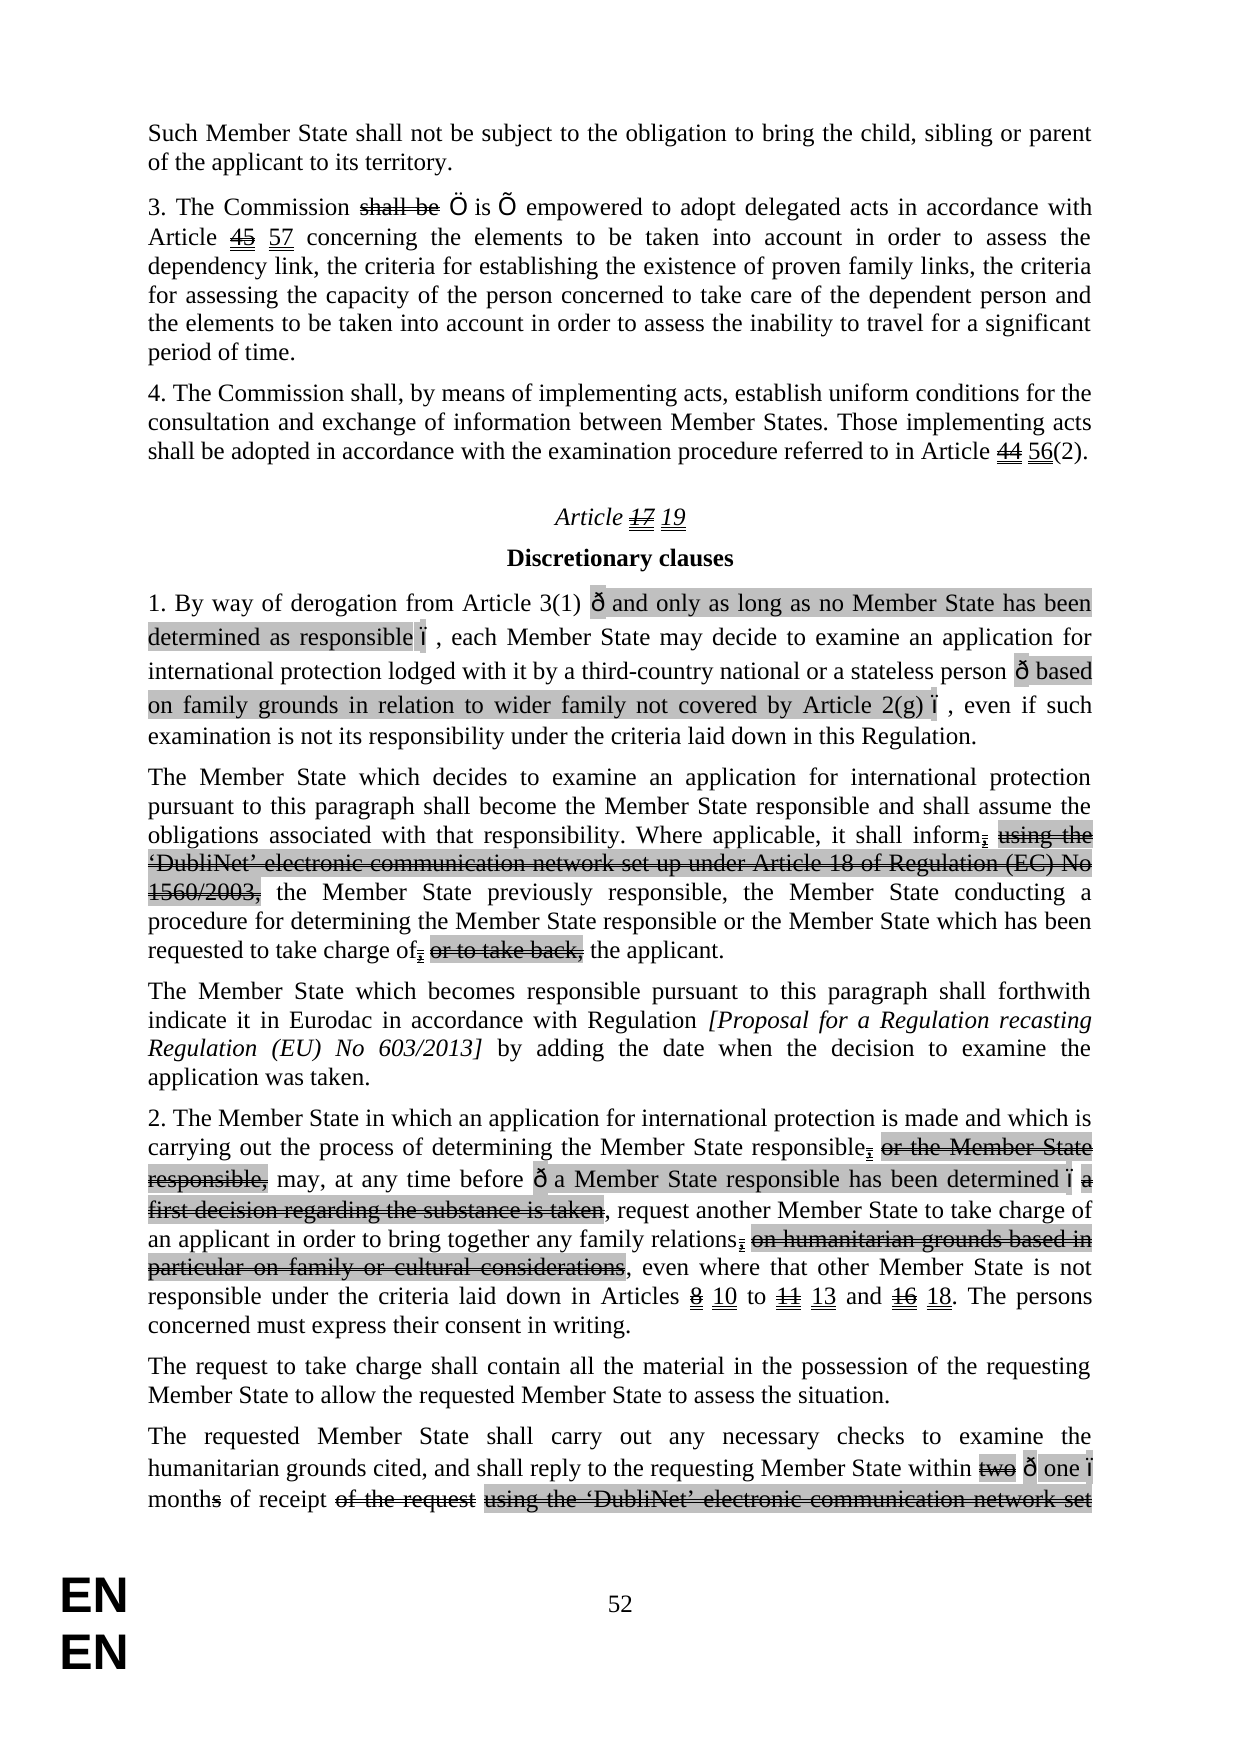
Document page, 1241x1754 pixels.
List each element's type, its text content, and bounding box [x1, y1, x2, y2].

text Discretionary clauses [148, 543, 1092, 572]
text 4. The Commission shall, by means of implementing acts, establish uniform conditions for the consultation and exchange of information between Member States. Those implementing acts shall be adopted in accordance with the examination procedure referred to in Article 44 56(2). [148, 378, 1092, 465]
text The Member State which decides to examine an application for international protection pursuant to this paragraph shall become the Member State responsible and shall assume the obligations associated with that responsibility. Where applicable, it shall inform, using the ‘DubliNet’ electronic communication network set up under Article 18 of Regulation (EC) No 1560/2003, the Member State previously responsible, the Member State conducting a procedure for determining the Member State responsible or the Member State which has been requested to take charge of, or to take back, the applicant. [148, 762, 1092, 849]
text The Member State which becomes responsible pursuant to this paragraph shall forthwith indicate it in Eurodac in accordance with Regulation [Proposal for a Regulation recasting Regulation (EU) No 603/2013] by adding the date when the decision to examine the application was taken. [148, 976, 1092, 1091]
text 3. The Commission shall be Ö is Õ empowered to adopt delegated acts in accordance with Article 45 57 concerning the elements to be taken into account in order to assess the dependency link, the criteria for establishing the existence of proven family links, the criteria for assessing the capacity of the person concerned to take care of the dependent person and the elements to be taken into account in order to assess the inability to travel for a significant period of time. [148, 188, 1092, 366]
text 2. The Member State in which an application for international protection is made and which is carrying out the process of determining the Member State responsible, or the Member State responsible, may, at any time before ð a Member State responsible has been determined ï a first decision regarding the substance is taken, request another Member State to take charge of an applicant in order to bring together any family relations, on humanitarian grounds based in particular on family or cultural considerations, even where that other Member State is not responsible under the criteria laid down in Articles 8 10 to 11 13 and 16 18. The persons concerned must express their consent in writing. [148, 1161, 1092, 1339]
text The request to take charge shall contain all the material in the possession of the requesting Member State to allow the requested Member State to assess the situation. [148, 1351, 1092, 1409]
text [148, 118, 1092, 176]
text The Member State which decides to examine an application for international protection pursuant to this paragraph shall become the Member State responsible and shall assume the obligations associated with that responsibility. Where applicable, it shall inform, using the ‘DubliNet’ electronic communication network set up under Article 18 of Regulation (EC) No 1560/2003, the Member State previously responsible, the Member State conducting a procedure for determining the Member State responsible or the Member State which has been requested to take charge of, or to take back, the applicant. [148, 877, 1092, 963]
text Article 17 19 [148, 502, 1092, 531]
text 1. By way of derogation from Article 3(1) ð and only as long as no Member State has been determined as responsible ï , each Member State may decide to examine an application for international protection lodged with it by a third-country national or a stateless person ð based on family grounds in relation to wider family not covered by Article 2(g) ï , even if such examination is not its responsibility under the criteria laid down in this Regulation. [148, 585, 1092, 750]
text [148, 1421, 1092, 1513]
text 2. The Member State in which an application for international protection is made and which is carrying out the process of determining the Member State responsible, or the Member State responsible, may, at any time before ð a Member State responsible has been determined ï a first decision regarding the substance is taken, request another Member State to take charge of an applicant in order to bring together any family relations, on humanitarian grounds based in particular on family or cultural considerations, even where that other Member State is not responsible under the criteria laid down in Articles 8 10 to 11 13 and 16 18. The persons concerned must express their consent in writing. [148, 1103, 1092, 1195]
